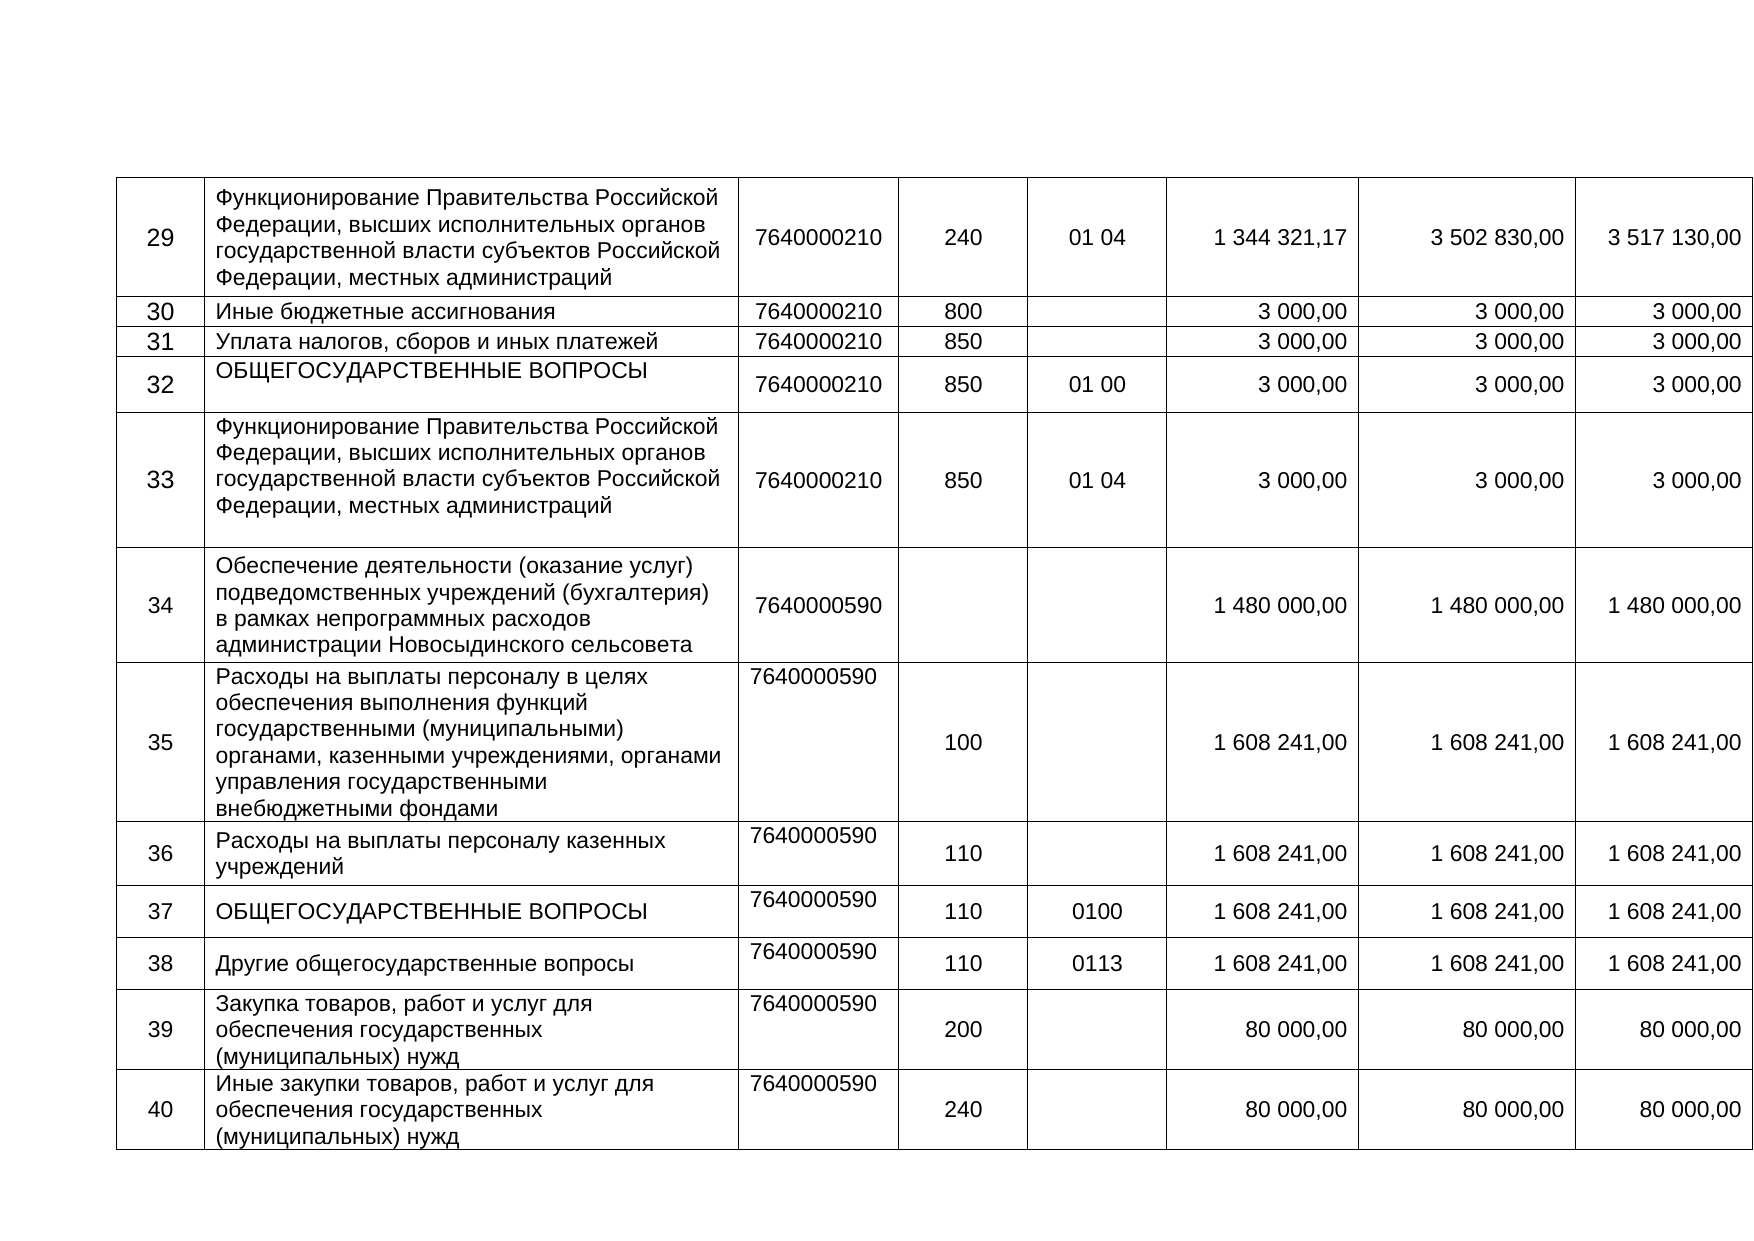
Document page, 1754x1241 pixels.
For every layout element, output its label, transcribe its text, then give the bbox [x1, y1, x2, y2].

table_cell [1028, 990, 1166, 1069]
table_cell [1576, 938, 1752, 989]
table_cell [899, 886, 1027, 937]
table_cell Функционирование Правительства Российской Федерации, высших исполнительных органов государственной власти субъектов Российской Федерации, местных администраций [205, 178, 738, 296]
table_cell 01 04 [1028, 413, 1166, 547]
table_cell 3 000,00 [1576, 327, 1752, 356]
table_cell 29 [117, 178, 204, 296]
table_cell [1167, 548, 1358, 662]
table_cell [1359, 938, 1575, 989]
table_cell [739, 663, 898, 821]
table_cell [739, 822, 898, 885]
table_cell Иные бюджетные ассигнования [205, 297, 738, 326]
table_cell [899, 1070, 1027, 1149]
table_cell 32 [117, 357, 204, 412]
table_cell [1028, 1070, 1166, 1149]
table_cell [1028, 327, 1166, 356]
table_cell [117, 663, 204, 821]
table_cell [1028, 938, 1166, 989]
table_cell 3 000,00 [1167, 297, 1358, 326]
table_cell 3 000,00 [1167, 413, 1358, 547]
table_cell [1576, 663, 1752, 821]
table_cell 7640000590 [739, 548, 898, 662]
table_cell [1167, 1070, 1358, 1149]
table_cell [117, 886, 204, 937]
table_cell 850 [899, 357, 1027, 412]
table_cell 7640000210 [739, 357, 898, 412]
table_cell 1 344 321,17 [1167, 178, 1358, 296]
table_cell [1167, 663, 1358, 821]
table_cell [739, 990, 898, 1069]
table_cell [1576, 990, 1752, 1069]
table_cell 01 00 [1028, 357, 1166, 412]
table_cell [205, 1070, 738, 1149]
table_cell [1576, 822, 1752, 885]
table_cell 01 04 [1028, 178, 1166, 296]
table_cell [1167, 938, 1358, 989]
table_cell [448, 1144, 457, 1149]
table_cell 7640000210 [739, 413, 898, 547]
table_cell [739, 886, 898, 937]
table_cell 3 000,00 [1167, 357, 1358, 412]
table_cell 3 000,00 [1359, 357, 1575, 412]
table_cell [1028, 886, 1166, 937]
table_cell 800 [899, 297, 1027, 326]
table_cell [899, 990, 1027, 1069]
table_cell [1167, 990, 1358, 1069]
table_cell [1028, 297, 1166, 326]
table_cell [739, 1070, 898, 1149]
table_cell Функционирование Правительства Российской Федерации, высших исполнительных органов государственной власти субъектов Российской Федерации, местных администраций [205, 413, 738, 547]
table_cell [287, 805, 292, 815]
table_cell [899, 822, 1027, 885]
table_cell 7640000210 [739, 178, 898, 296]
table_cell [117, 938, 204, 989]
table_cell 3 000,00 [1167, 327, 1358, 356]
table_cell 850 [899, 327, 1027, 356]
table_cell 850 [899, 413, 1027, 547]
table_cell ОБЩЕГОСУДАРСТВЕННЫЕ ВОПРОСЫ [205, 357, 738, 412]
table_cell Обеспечение деятельности (оказание услуг) подведомственных учреждений (бухгалтерия) в рамках непрограммных расходов администрации Новосыдинского сельсовета [205, 548, 738, 662]
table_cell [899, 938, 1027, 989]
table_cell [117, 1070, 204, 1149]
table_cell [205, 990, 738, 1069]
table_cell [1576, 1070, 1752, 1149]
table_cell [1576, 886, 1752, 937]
table_cell 7640000210 [739, 327, 898, 356]
table_cell 240 [899, 178, 1027, 296]
table_cell 3 000,00 [1576, 297, 1752, 326]
table_cell 3 517 130,00 [1576, 178, 1752, 296]
table_cell 30 [117, 297, 204, 326]
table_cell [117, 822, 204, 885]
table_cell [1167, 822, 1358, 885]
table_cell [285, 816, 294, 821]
table_cell 3 502 830,00 [1359, 178, 1575, 296]
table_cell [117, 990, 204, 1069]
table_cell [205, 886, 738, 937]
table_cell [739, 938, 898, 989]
table_cell 7640000210 [739, 297, 898, 326]
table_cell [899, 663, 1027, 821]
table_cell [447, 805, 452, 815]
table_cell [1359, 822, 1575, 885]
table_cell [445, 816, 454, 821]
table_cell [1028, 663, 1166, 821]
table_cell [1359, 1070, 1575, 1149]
table_cell Уплата налогов, сборов и иных платежей [205, 327, 738, 356]
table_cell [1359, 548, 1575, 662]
table_cell 3 000,00 [1576, 357, 1752, 412]
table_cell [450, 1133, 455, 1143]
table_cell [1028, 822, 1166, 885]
table_cell 34 [117, 548, 204, 662]
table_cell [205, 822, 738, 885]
table_cell 33 [117, 413, 204, 547]
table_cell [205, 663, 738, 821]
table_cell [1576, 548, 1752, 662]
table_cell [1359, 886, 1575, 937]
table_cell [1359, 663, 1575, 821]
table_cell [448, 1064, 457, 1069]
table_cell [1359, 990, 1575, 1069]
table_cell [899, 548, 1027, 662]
table_cell 3 000,00 [1576, 413, 1752, 547]
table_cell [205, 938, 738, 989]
table_cell 31 [117, 327, 204, 356]
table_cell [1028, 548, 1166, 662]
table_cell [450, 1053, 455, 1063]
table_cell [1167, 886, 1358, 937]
table_cell 3 000,00 [1359, 297, 1575, 326]
table_cell 3 000,00 [1359, 413, 1575, 547]
table_cell 3 000,00 [1359, 327, 1575, 356]
